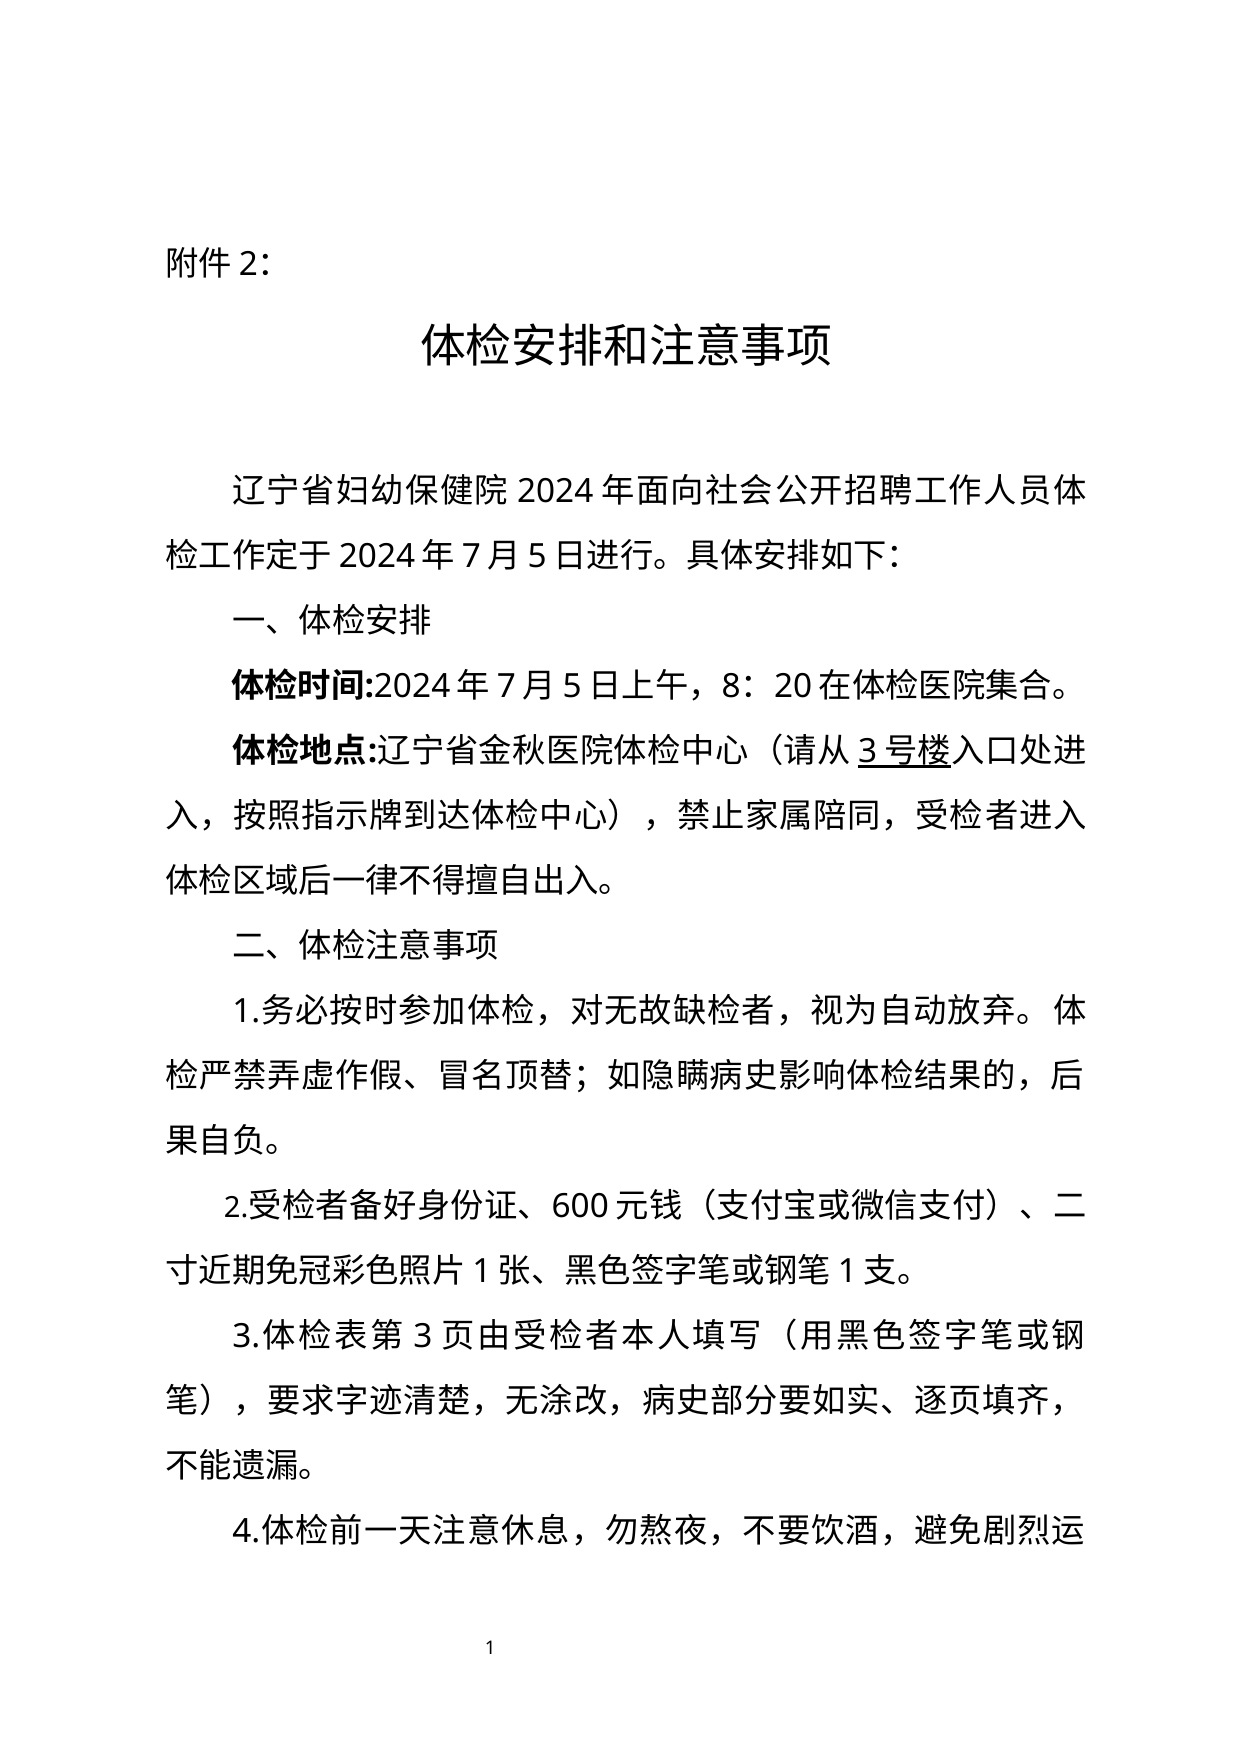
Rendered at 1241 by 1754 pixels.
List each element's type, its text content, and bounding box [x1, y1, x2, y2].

text 一、体检安排 [165, 586, 1087, 651]
text 辽宁省妇幼保健院2024年面向社会公开招聘工作人员体检工作定于2024年7月5日进行。具体安排如下： [165, 456, 1087, 586]
text 3.体检表第3页由受检者本人填写（用黑色签字笔或钢笔），要求字迹清楚，无涂改，病史部分要如实、逐页填齐，不能遗漏。 [165, 1301, 1087, 1496]
text 二、体检注意事项 [165, 911, 1087, 976]
text 体检时间:2024年7月5日上午，8：20在体检医院集合。 [165, 651, 1087, 716]
text 1.务必按时参加体检，对无故缺检者，视为自动放弃。体检严禁弄虚作假、冒名顶替；如隐瞒病史影响体检结果的，后果自负。 [165, 976, 1087, 1171]
text 体检地点:辽宁省金秋医院体检中心（请从3号楼入口处进入，按照指示牌到达体检中心），禁止家属陪同，受检者进入体检区域后一律不得擅自出入。 [165, 716, 1087, 911]
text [165, 1496, 1087, 1561]
text 2.受检者备好身份证、600元钱（支付宝或微信支付）、二寸近期免冠彩色照片1张、黑色签字笔或钢笔1支。 [165, 1171, 1087, 1301]
text 体检安排和注意事项 [165, 293, 1087, 391]
text 附件2： [165, 228, 1087, 293]
